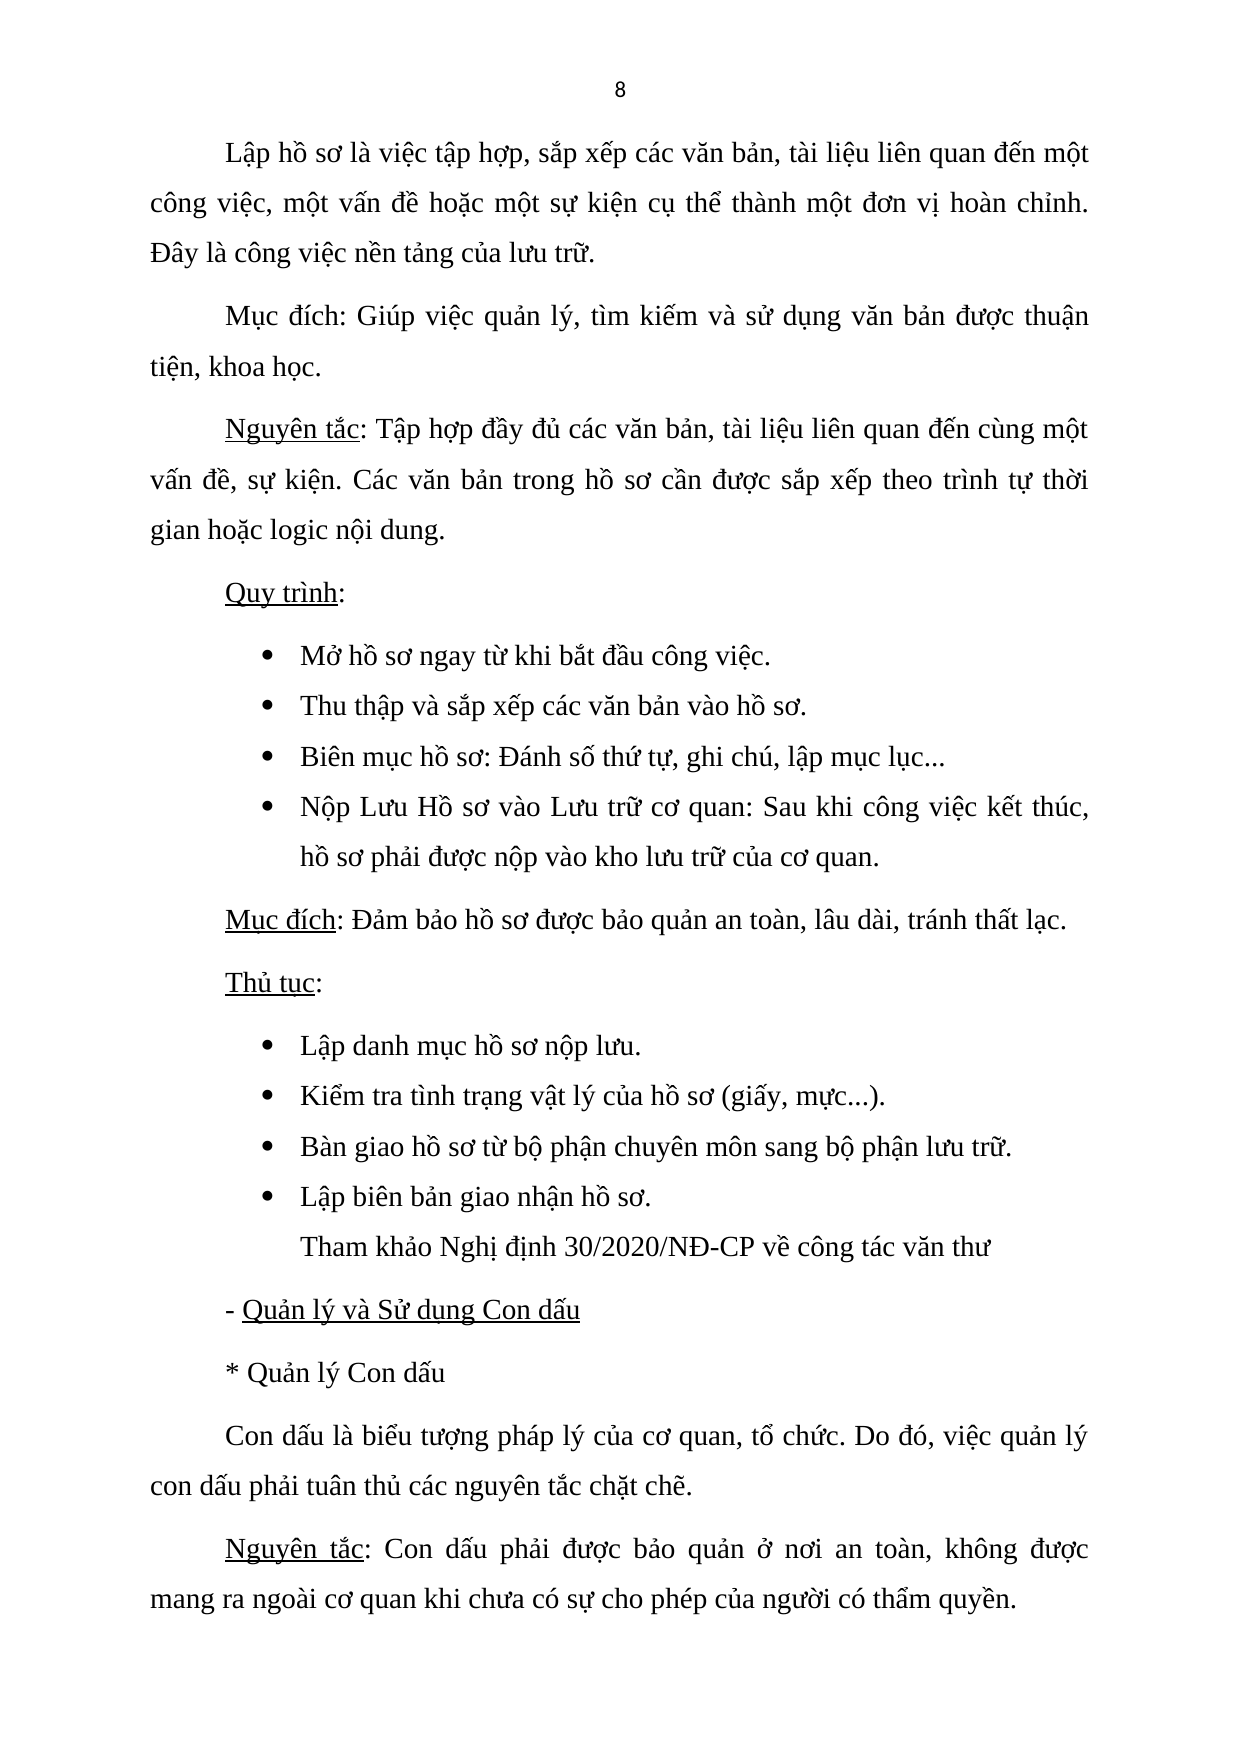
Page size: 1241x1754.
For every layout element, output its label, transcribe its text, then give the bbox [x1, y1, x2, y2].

list Lập danh mục hồ sơ nộp lưu. [262, 1028, 1090, 1062]
text Thủ tục: [150, 965, 1090, 999]
list Bàn giao hồ sơ từ bộ phận chuyên môn sang bộ phận lưu trữ. [262, 1129, 1090, 1162]
list Lập biên bản giao nhận hồ sơ. [262, 1179, 1090, 1213]
text - Quản lý và Sử dụng Con dấu [150, 1292, 1090, 1326]
list Biên mục hồ sơ: Đánh số thứ tự, ghi chú, lập mục lục... [262, 739, 1090, 772]
list Kiểm tra tình trạng vật lý của hồ sơ (giấy, mực...). [262, 1078, 1090, 1112]
text Nguyên tắc: Tập hợp đầy đủ các văn bản, tài liệu liên quan đến cùng một vấn đề, sự kiện. Các văn bản trong hồ sơ cần được sắp xếp theo trình tự thời gian hoặc logic nội dung. [150, 412, 1090, 546]
list Mở hồ sơ ngay từ khi bắt đầu công việc. [262, 638, 1090, 671]
text Quy trình: [150, 575, 1090, 608]
list Tham khảo Nghị định 30/2020/NĐ-CP về công tác văn thư [300, 1229, 1090, 1263]
text * Quản lý Con dấu [150, 1355, 1090, 1389]
text Nguyên tắc: Con dấu phải được bảo quản ở nơi an toàn, không được mang ra ngoài cơ quan khi chưa có sự cho phép của người có thẩm quyền. [150, 1531, 1090, 1615]
text Lập hồ sơ là việc tập hợp, sắp xếp các văn bản, tài liệu liên quan đến một công việc, một vấn đề hoặc một sự kiện cụ thể thành một đơn vị hoàn chỉnh. Đây là công việc nền tảng của lưu trữ. [150, 135, 1090, 269]
text Mục đích: Đảm bảo hồ sơ được bảo quản an toàn, lâu dài, tránh thất lạc. [150, 902, 1090, 936]
text Mục đích: Giúp việc quản lý, tìm kiếm và sử dụng văn bản được thuận tiện, khoa học. [150, 298, 1090, 382]
list Nộp Lưu Hồ sơ vào Lưu trữ cơ quan: Sau khi công việc kết thúc, hồ sơ phải được nộp vào kho lưu trữ của cơ quan. [262, 789, 1090, 873]
text Con dấu là biểu tượng pháp lý của cơ quan, tổ chức. Do đó, việc quản lý con dấu phải tuân thủ các nguyên tắc chặt chẽ. [150, 1418, 1090, 1502]
list Thu thập và sắp xếp các văn bản vào hồ sơ. [262, 688, 1090, 722]
